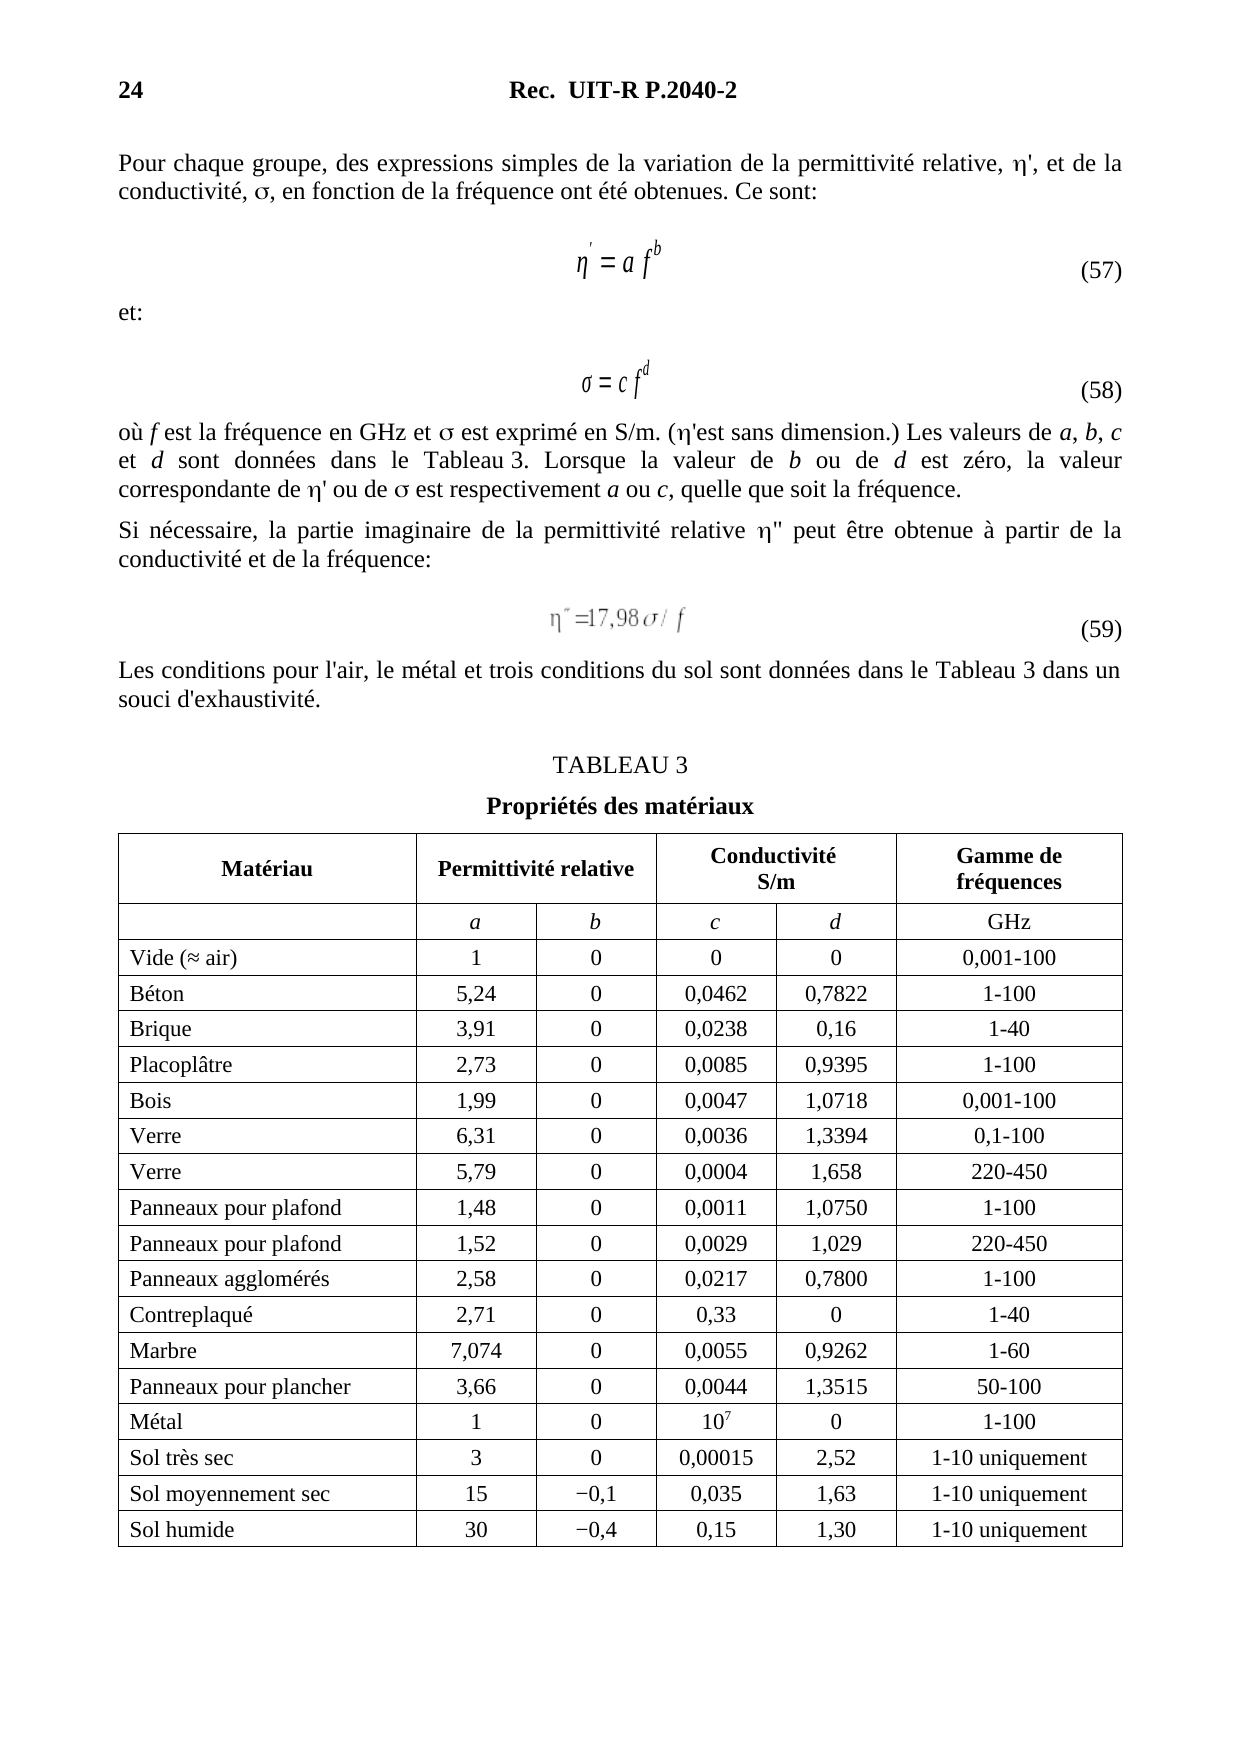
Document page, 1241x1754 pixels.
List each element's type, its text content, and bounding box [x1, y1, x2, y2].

table_cell 0 [777, 1404, 896, 1439]
table_cell 0 [537, 976, 656, 1010]
text TABLEAU 3 [118, 750, 1122, 779]
table_cell 0,0011 [657, 1190, 776, 1224]
table_cell 0 [537, 1261, 656, 1296]
table_cell d [777, 904, 896, 939]
table_cell Vide (≈ air) [119, 940, 416, 974]
table_cell 5,79 [417, 1154, 536, 1189]
table_cell 1,0750 [777, 1190, 896, 1224]
text où f est la fréquence en GHz et est exprimé en S/m. ('est sans dimension.) Les valeurs de a, b, c et d sont données dans le Tableau 3. Lorsque la valeur de b ou de d est zéro, la valeur correspondante de ' ou de est respectivement a ou c, quelle que soit la fréquence. [118, 417, 1122, 503]
table_cell Métal [119, 1404, 416, 1439]
table_cell 1,63 [777, 1476, 896, 1510]
text (58) [118, 357, 1122, 404]
table_cell 0 [777, 940, 896, 974]
table_cell Sol moyennement sec [119, 1476, 416, 1510]
table_cell 0 [537, 1119, 656, 1153]
table_cell Sol humide [119, 1511, 416, 1546]
title Propriétés des matériaux [118, 791, 1122, 820]
table_cell 0 [537, 1333, 656, 1367]
table_cell 0,15 [657, 1511, 776, 1546]
table_cell 3 [417, 1440, 536, 1475]
table_cell Panneaux agglomérés [119, 1261, 416, 1296]
table_cell Marbre [119, 1333, 416, 1367]
table_cell 220-450 [897, 1226, 1122, 1260]
table_cell Verre [119, 1119, 416, 1153]
table_cell 0,0036 [657, 1119, 776, 1153]
text Pour chaque groupe, des expressions simples de la variation de la permittivité relative, ', et de la conductivité, , en fonction de la fréquence ont été obtenues. Ce sont: [118, 148, 1122, 205]
table_cell 0 [537, 1154, 656, 1189]
table_cell 0 [537, 1226, 656, 1260]
table_cell 1-100 [897, 1404, 1122, 1439]
table_header Conductivité S/m [657, 834, 896, 903]
text (57) [118, 237, 1122, 284]
table_cell 1,3515 [777, 1369, 896, 1403]
table_cell 1-100 [897, 1261, 1122, 1296]
table_cell 2,71 [417, 1297, 536, 1332]
text (59) [118, 604, 1122, 643]
table_cell 1,0718 [777, 1083, 896, 1117]
table_cell 220-450 [897, 1154, 1122, 1189]
table_cell Panneaux pour plafond [119, 1226, 416, 1260]
table_cell 1-10 uniquement [897, 1511, 1122, 1546]
table_cell 1-10 uniquement [897, 1440, 1122, 1475]
table_cell 0 [537, 1011, 656, 1046]
table_cell 2,73 [417, 1047, 536, 1082]
table_cell 0,0004 [657, 1154, 776, 1189]
table_cell 0,00015 [657, 1440, 776, 1475]
table_cell 0,0462 [657, 976, 776, 1010]
table_cell c [657, 904, 776, 939]
table_cell 0,7822 [777, 976, 896, 1010]
table_cell Panneaux pour plafond [119, 1190, 416, 1224]
table_cell 1 [417, 1404, 536, 1439]
table_cell 1-10 uniquement [897, 1476, 1122, 1510]
table_cell 2,52 [777, 1440, 896, 1475]
table_cell 3,91 [417, 1011, 536, 1046]
table_cell 0,0047 [657, 1083, 776, 1117]
table_cell 1-40 [897, 1297, 1122, 1332]
table_cell 1-40 [897, 1011, 1122, 1046]
table_cell 1,029 [777, 1226, 896, 1260]
table_cell 1,3394 [777, 1119, 896, 1153]
table_cell 2,58 [417, 1261, 536, 1296]
table_cell 7,074 [417, 1333, 536, 1367]
table_cell 1-100 [897, 1190, 1122, 1224]
table_cell 0 [777, 1297, 896, 1332]
table_cell 0,001-100 [897, 1083, 1122, 1117]
table_cell 107 [657, 1404, 776, 1439]
table_cell Contreplaqué [119, 1297, 416, 1332]
table_cell 0 [537, 1083, 656, 1117]
table_cell 0,0055 [657, 1333, 776, 1367]
table_cell 6,31 [417, 1119, 536, 1153]
table_cell 1-100 [897, 1047, 1122, 1082]
table_header Gamme de fréquences [897, 834, 1122, 903]
table_cell 0 [537, 1369, 656, 1403]
text Si nécessaire, la partie imaginaire de la permittivité relative " peut être obtenue à partir de la conductivité et de la fréquence: [118, 515, 1122, 573]
table_cell 0,001-100 [897, 940, 1122, 974]
table_cell 0 [537, 940, 656, 974]
table_cell 0 [537, 1047, 656, 1082]
table_cell 0,16 [777, 1011, 896, 1046]
table_cell 0,9395 [777, 1047, 896, 1082]
table_cell Béton [119, 976, 416, 1010]
table_cell Verre [119, 1154, 416, 1189]
table_cell −0,4 [537, 1511, 656, 1546]
table_cell Placoplâtre [119, 1047, 416, 1082]
table_cell b [537, 904, 656, 939]
table_cell a [417, 904, 536, 939]
table_cell Sol très sec [119, 1440, 416, 1475]
table_header Permittivité relative [417, 834, 656, 903]
table_cell 0,0238 [657, 1011, 776, 1046]
table_cell Panneaux pour plancher [119, 1369, 416, 1403]
table_cell −0,1 [537, 1476, 656, 1510]
table_cell 1-60 [897, 1333, 1122, 1367]
table_cell 1 [417, 940, 536, 974]
table_cell Brique [119, 1011, 416, 1046]
table_cell 3,66 [417, 1369, 536, 1403]
table_cell 0,035 [657, 1476, 776, 1510]
table_cell 50-100 [897, 1369, 1122, 1403]
table_cell 0,9262 [777, 1333, 896, 1367]
table_cell 0 [657, 940, 776, 974]
table_cell 0 [537, 1190, 656, 1224]
table_cell 1,52 [417, 1226, 536, 1260]
table_cell 5,24 [417, 976, 536, 1010]
table_cell 30 [417, 1511, 536, 1546]
table_cell 0 [537, 1297, 656, 1332]
table_cell 15 [417, 1476, 536, 1510]
table_header Matériau [119, 834, 416, 903]
table_cell Bois [119, 1083, 416, 1117]
table_cell 1,48 [417, 1190, 536, 1224]
table_cell GHz [897, 904, 1122, 939]
table_cell 0,0085 [657, 1047, 776, 1082]
text Les conditions pour l'air, le métal et trois conditions du sol sont données dans le Tableau 3 dans un souci d'exhaustivité. [118, 655, 1122, 713]
table_cell 0 [537, 1440, 656, 1475]
table_cell 0,33 [657, 1297, 776, 1332]
table_cell 1,658 [777, 1154, 896, 1189]
table_cell 1,30 [777, 1511, 896, 1546]
table_cell 0,0217 [657, 1261, 776, 1296]
table_cell 0 [537, 1404, 656, 1439]
table_cell 0,0029 [657, 1226, 776, 1260]
table_cell 0,7800 [777, 1261, 896, 1296]
table_cell 0,1-100 [897, 1119, 1122, 1153]
table_cell 1,99 [417, 1083, 536, 1117]
text et: [118, 297, 1122, 325]
table_cell 0,0044 [657, 1369, 776, 1403]
table_cell 1-100 [897, 976, 1122, 1010]
table_cell [119, 904, 416, 939]
